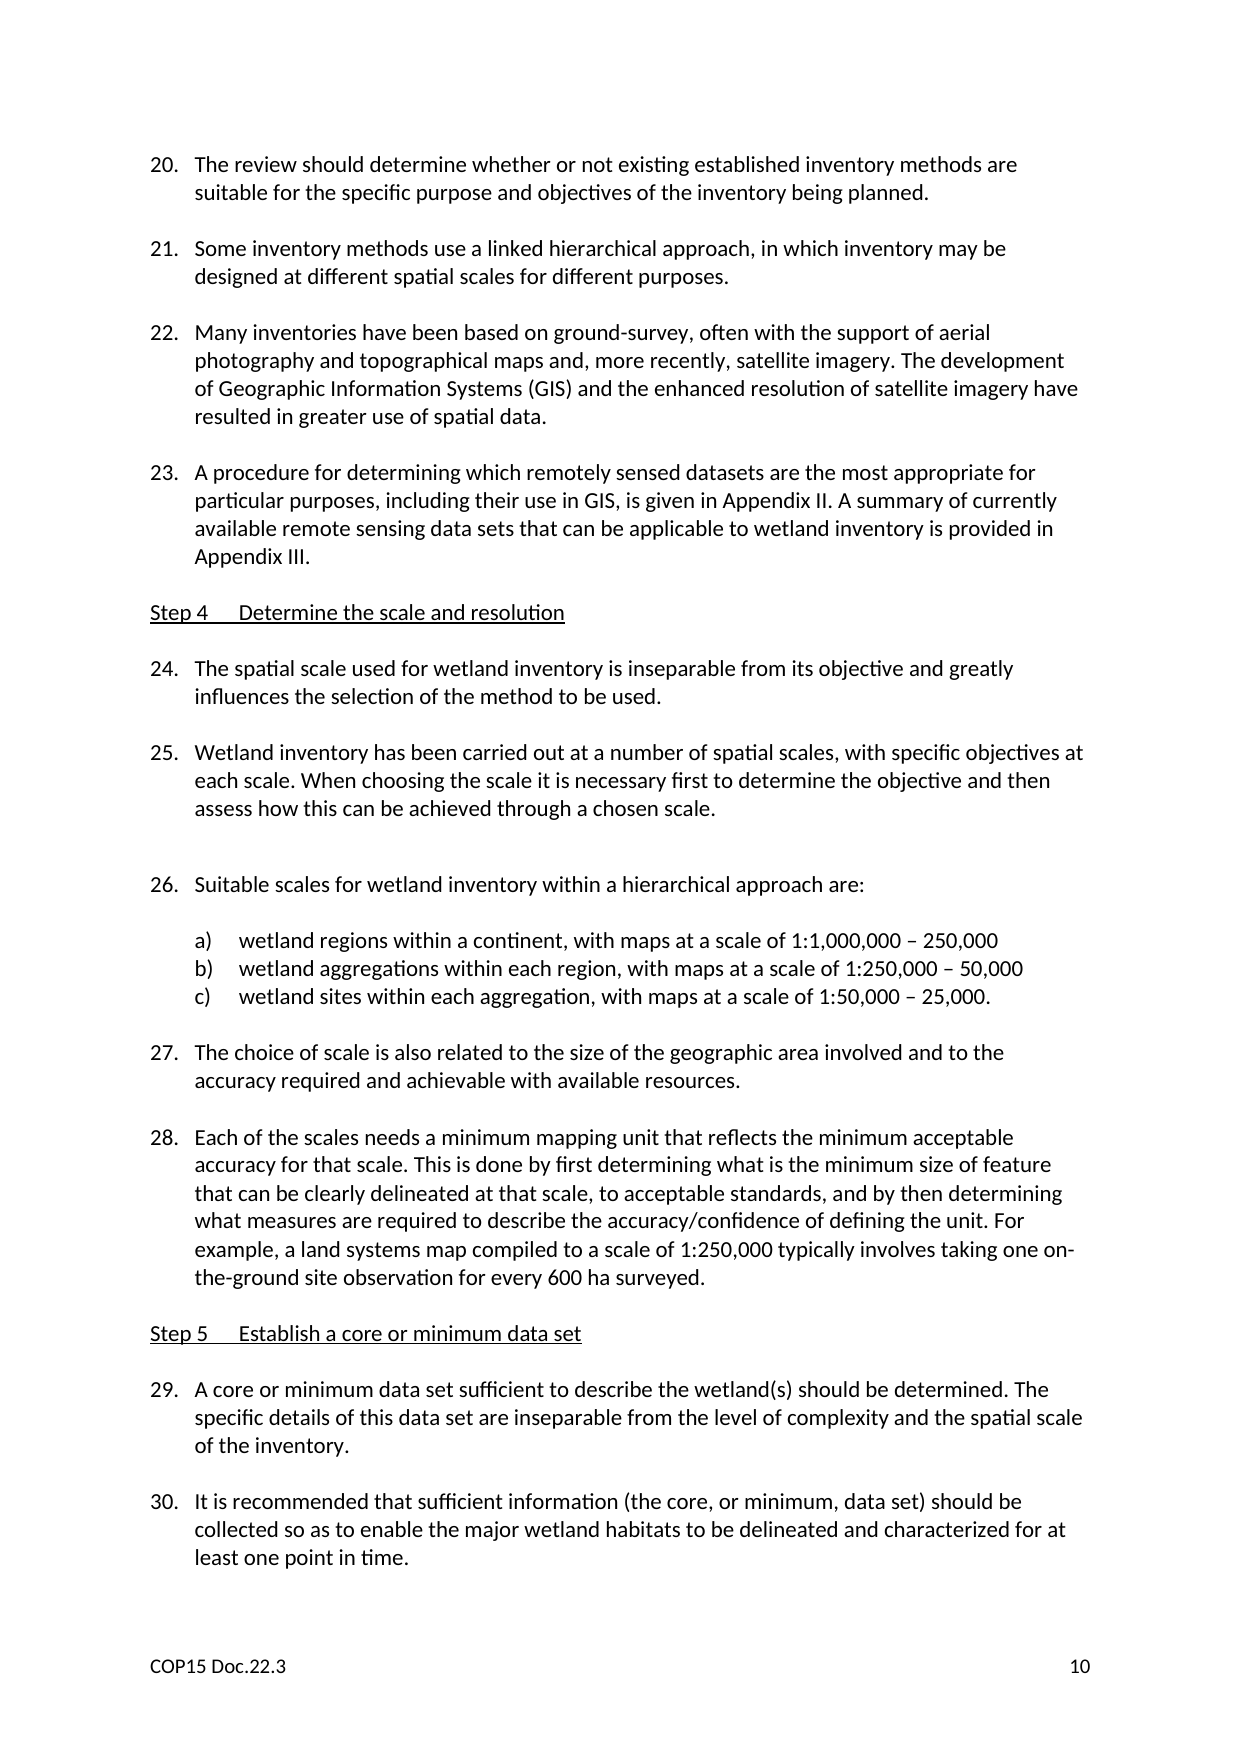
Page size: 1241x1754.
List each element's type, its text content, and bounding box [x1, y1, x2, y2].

subtitle Step 5 Establish a core or minimum data set [150, 1319, 1090, 1347]
text 26. Suitable scales for wetland inventory within a hierarchical approach are: [150, 870, 1090, 898]
text a) wetland regions within a continent, with maps at a scale of 1:1,000,000 – 250,000 [194, 926, 1090, 954]
text 29. A core or minimum data set sufficient to describe the wetland(s) should be determined. The specific details of this data set are inseparable from the level of complexity and the spatial scale of the inventory. [150, 1375, 1090, 1459]
text b) wetland aggregations within each region, with maps at a scale of 1:250,000 – 50,000 [194, 954, 1090, 982]
text 28. Each of the scales needs a minimum mapping unit that reflects the minimum acceptable accuracy for that scale. This is done by first determining what is the minimum size of feature that can be clearly delineated at that scale, to acceptable standards, and by then determining what measures are required to describe the accuracy/confidence of defining the unit. For example, a land systems map compiled to a scale of 1:250,000 typically involves taking one on-the-ground site observation for every 600 ha surveyed. [150, 1123, 1090, 1291]
text 27. The choice of scale is also related to the size of the geographic area involved and to the accuracy required and achievable with available resources. [150, 1038, 1090, 1094]
text 24. The spatial scale used for wetland inventory is inseparable from its objective and greatly influences the selection of the method to be used. [150, 654, 1090, 710]
text 23. A procedure for determining which remotely sensed datasets are the most appropriate for particular purposes, including their use in GIS, is given in Appendix II. A summary of currently available remote sensing data sets that can be applicable to wetland inventory is provided in Appendix III. [150, 458, 1090, 570]
text 20. The review should determine whether or not existing established inventory methods are suitable for the specific purpose and objectives of the inventory being planned. [150, 150, 1090, 206]
text 25. Wetland inventory has been carried out at a number of spatial scales, with specific objectives at each scale. When choosing the scale it is necessary first to determine the objective and then assess how this can be achieved through a chosen scale. [150, 738, 1090, 822]
subtitle Step 4 Determine the scale and resolution [150, 598, 1090, 626]
text 21. Some inventory methods use a linked hierarchical approach, in which inventory may be designed at different spatial scales for different purposes. [150, 234, 1090, 290]
text 22. Many inventories have been based on ground-survey, often with the support of aerial photography and topographical maps and, more recently, satellite imagery. The development of Geographic Information Systems (GIS) and the enhanced resolution of satellite imagery have resulted in greater use of spatial data. [150, 318, 1090, 430]
text c) wetland sites within each aggregation, with maps at a scale of 1:50,000 – 25,000. [194, 982, 1090, 1011]
text 30. It is recommended that sufficient information (the core, or minimum, data set) should be collected so as to enable the major wetland habitats to be delineated and characterized for at least one point in time. [150, 1487, 1090, 1571]
